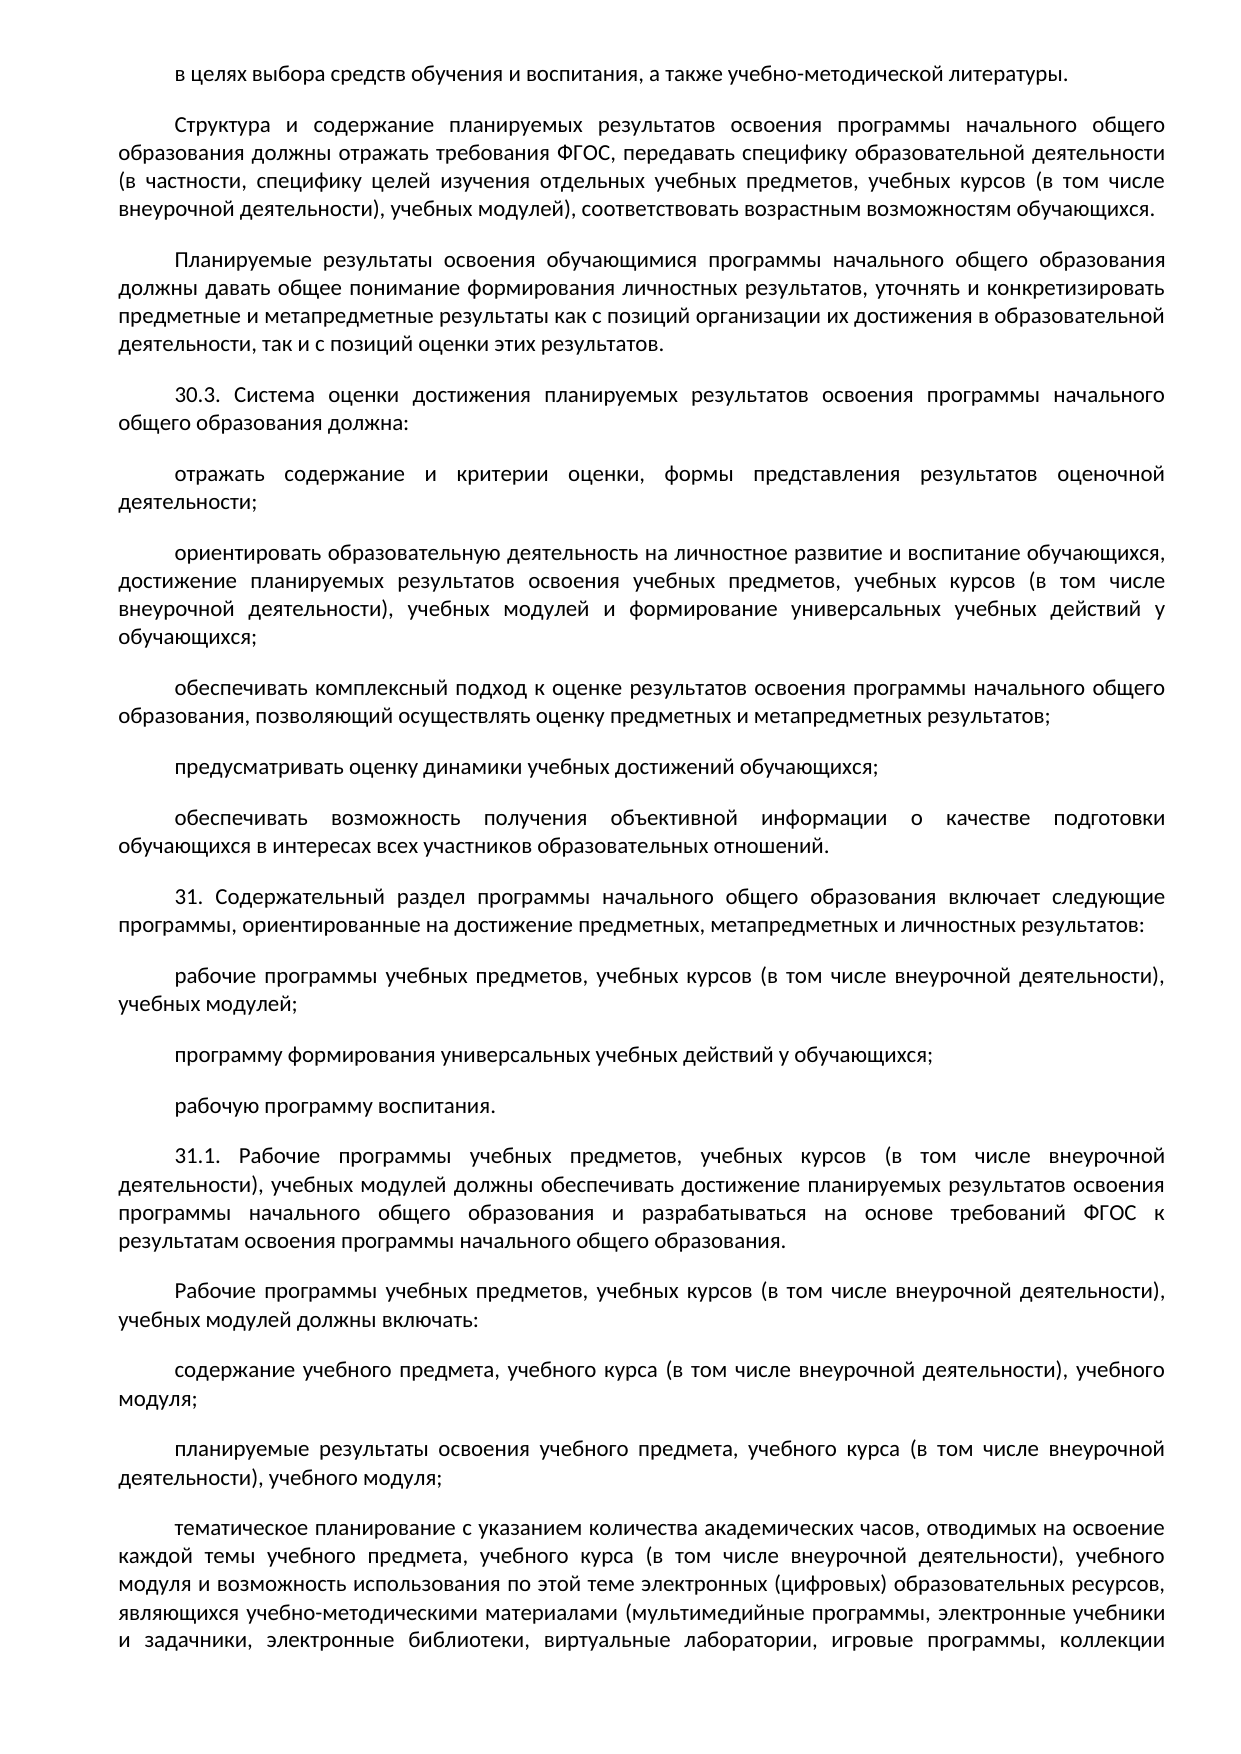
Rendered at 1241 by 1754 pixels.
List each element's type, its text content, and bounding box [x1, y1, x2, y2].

text 31. Содержательный раздел программы начального общего образования включает следующие программы, ориентированные на достижение предметных, метапредметных и личностных результатов: [118, 882, 1167, 938]
text 30.3. Система оценки достижения планируемых результатов освоения программы начального общего образования должна: [118, 380, 1167, 436]
text рабочую программу воспитания. [118, 1091, 1167, 1119]
text содержание учебного предмета, учебного курса (в том числе внеурочной деятельности), учебного модуля; [118, 1356, 1167, 1412]
text предусматривать оценку динамики учебных достижений обучающихся; [118, 752, 1167, 780]
text ориентировать образовательную деятельность на личностное развитие и воспитание обучающихся, достижение планируемых результатов освоения учебных предметов, учебных курсов (в том числе внеурочной деятельности), учебных модулей и формирование универсальных учебных действий у обучающихся; [118, 538, 1167, 650]
text отражать содержание и критерии оценки, формы представления результатов оценочной деятельности; [118, 459, 1167, 515]
text обеспечивать комплексный подход к оценке результатов освоения программы начального общего образования, позволяющий осуществлять оценку предметных и метапредметных результатов; [118, 673, 1167, 729]
text программу формирования универсальных учебных действий у обучающихся; [118, 1040, 1167, 1068]
text Рабочие программы учебных предметов, учебных курсов (в том числе внеурочной деятельности), учебных модулей должны включать: [118, 1277, 1167, 1333]
text планируемые результаты освоения учебного предмета, учебного курса (в том числе внеурочной деятельности), учебного модуля; [118, 1434, 1167, 1491]
text Планируемые результаты освоения обучающимися программы начального общего образования должны давать общее понимание формирования личностных результатов, уточнять и конкретизировать предметные и метапредметные результаты как с позиций организации их достижения в образовательной деятельности, так и с позиций оценки этих результатов. [118, 245, 1167, 357]
text обеспечивать возможность получения объективной информации о качестве подготовки обучающихся в интересах всех участников образовательных отношений. [118, 803, 1167, 859]
text рабочие программы учебных предметов, учебных курсов (в том числе внеурочной деятельности), учебных модулей; [118, 961, 1167, 1017]
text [118, 1513, 1167, 1654]
text 31.1. Рабочие программы учебных предметов, учебных курсов (в том числе внеурочной деятельности), учебных модулей должны обеспечивать достижение планируемых результатов освоения программы начального общего образования и разрабатываться на основе требований ФГОС к результатам освоения программы начального общего образования. [118, 1142, 1167, 1254]
text в целях выбора средств обучения и воспитания, а также учебно-методической литературы. [118, 59, 1167, 87]
text Структура и содержание планируемых результатов освоения программы начального общего образования должны отражать требования ФГОС, передавать специфику образовательной деятельности (в частности, специфику целей изучения отдельных учебных предметов, учебных курсов (в том числе внеурочной деятельности), учебных модулей), соответствовать возрастным возможностям обучающихся. [118, 110, 1167, 222]
